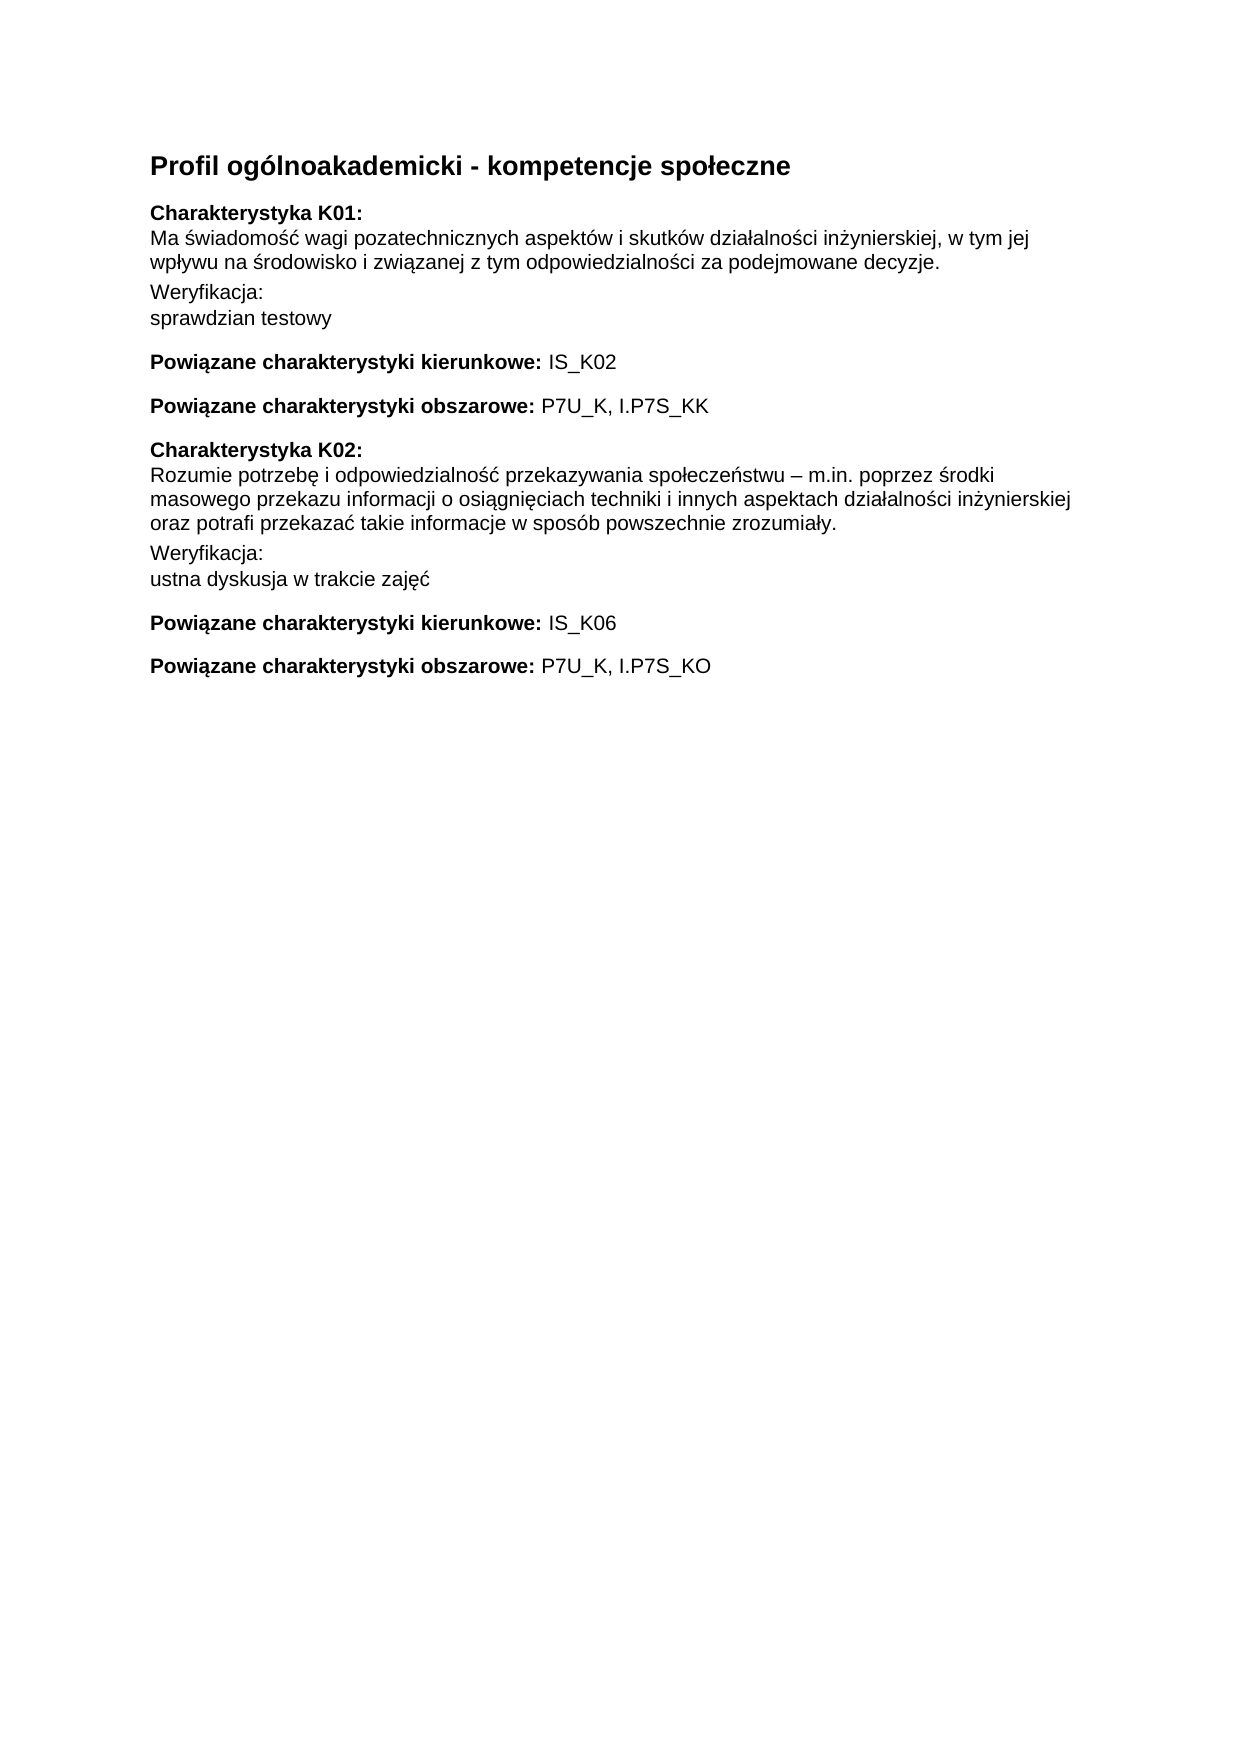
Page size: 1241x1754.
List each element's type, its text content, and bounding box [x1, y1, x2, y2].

text Powiązane charakterystyki kierunkowe: IS_K06 [150, 610, 1090, 634]
text Charakterystyka K01: [150, 201, 1090, 225]
text Powiązane charakterystyki kierunkowe: IS_K02 [150, 350, 1090, 374]
text Rozumie potrzebę i odpowiedzialność przekazywania społeczeństwu – m.in. poprzez środki masowego przekazu informacji o osiągnięciach techniki i innych aspektach działalności inżynierskiej oraz potrafi przekazać takie informacje w sposób powszechnie zrozumiały. [150, 462, 1090, 534]
text Ma świadomość wagi pozatechnicznych aspektów i skutków działalności inżynierskiej, w tym jej wpływu na środowisko i związanej z tym odpowiedzialności za podejmowane decyzje. [150, 226, 1090, 274]
text Charakterystyka K02: [150, 437, 1090, 461]
text Weryfikacja: [150, 541, 1090, 564]
text ustna dyskusja w trakcie zajęć [150, 567, 1090, 591]
subtitle Profil ogólnoakademicki - kompetencje społeczne [150, 150, 1090, 181]
text Powiązane charakterystyki obszarowe: P7U_K, I.P7S_KO [150, 654, 1090, 678]
text Powiązane charakterystyki obszarowe: P7U_K, I.P7S_KK [150, 394, 1090, 418]
text sprawdzian testowy [150, 306, 1090, 330]
text Weryfikacja: [150, 280, 1090, 304]
